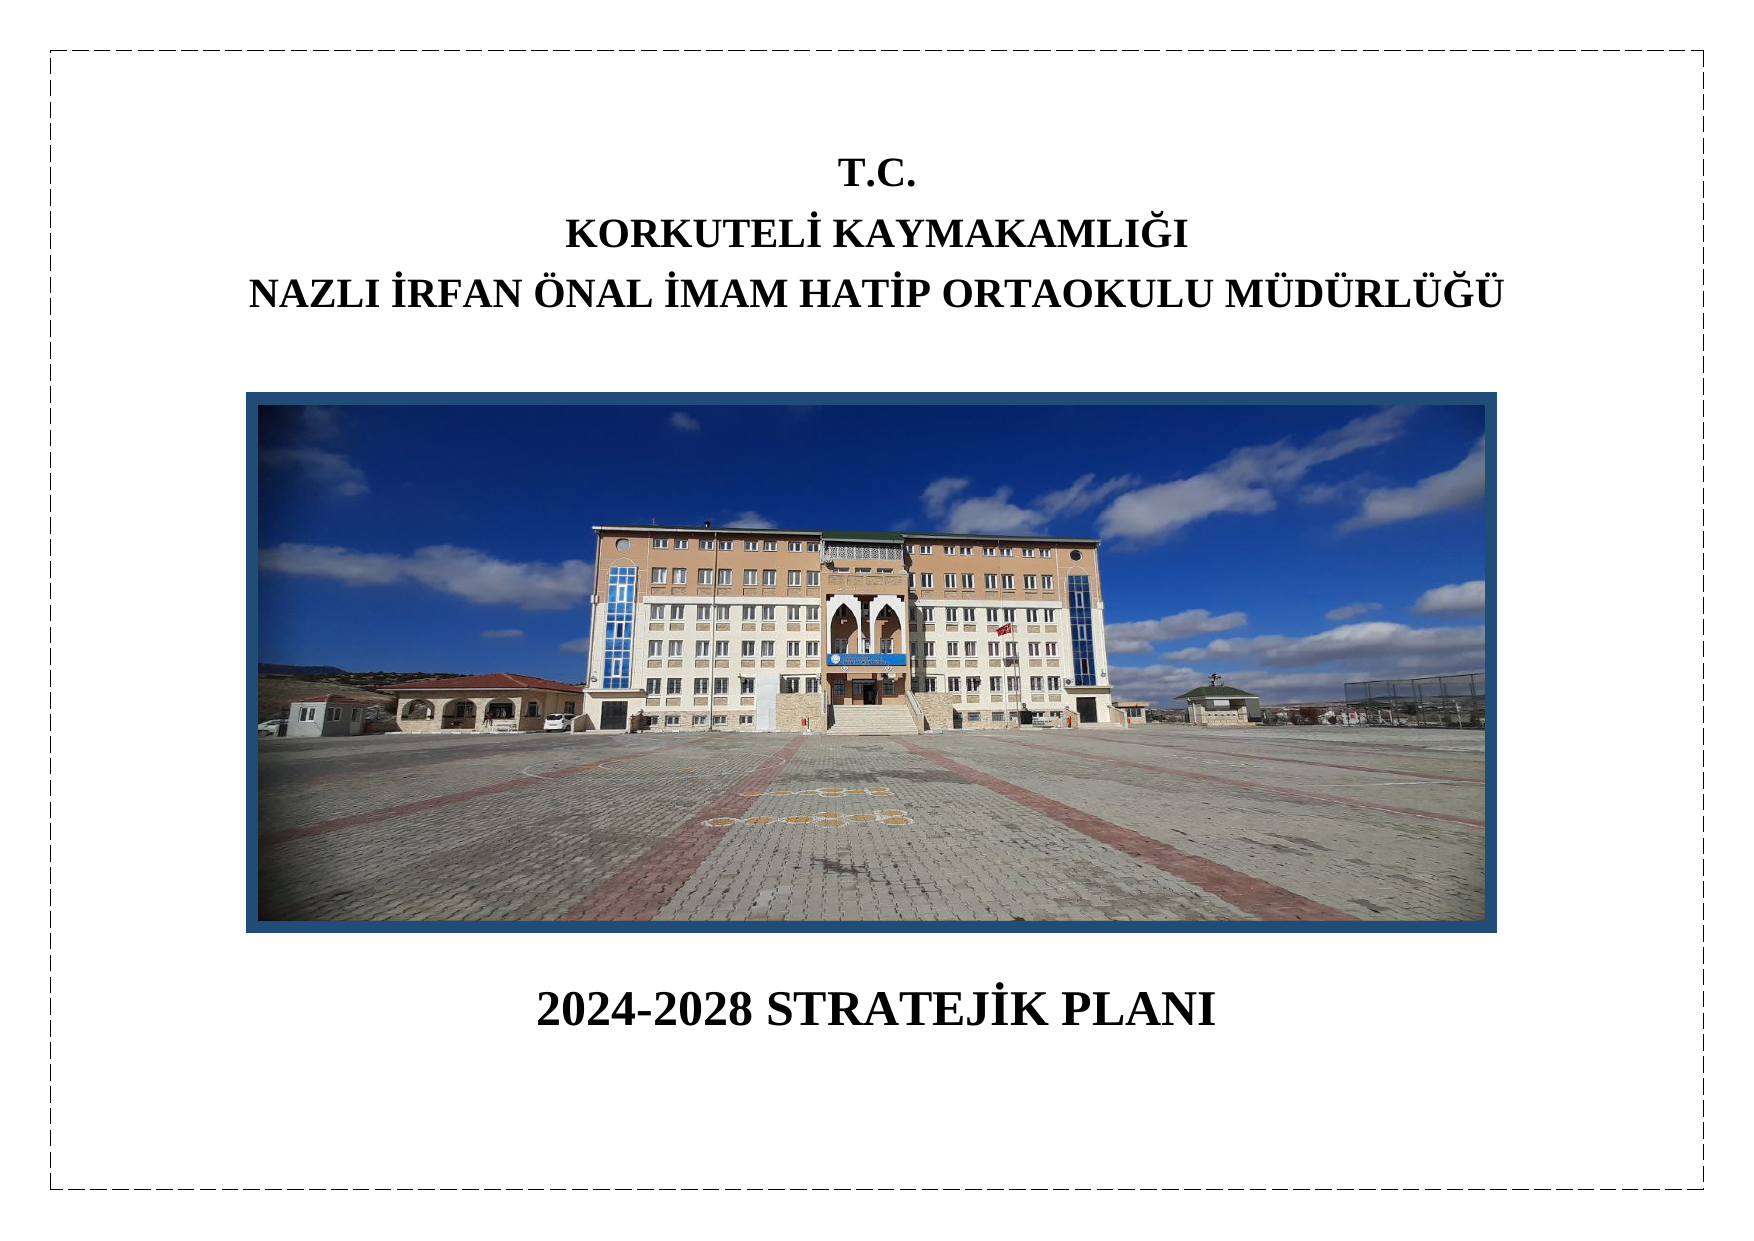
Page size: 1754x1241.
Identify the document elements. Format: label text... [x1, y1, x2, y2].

text 2024-2028 STRATEJİK PLANI [148, 917, 1606, 1036]
text NAZLI İRFAN ÖNAL İMAM HATİP ORTAOKULU MÜDÜRLÜĞÜ [148, 268, 1606, 316]
text T.C. [148, 148, 1606, 196]
picture [258, 405, 1485, 921]
text KORKUTELİ KAYMAKAMLIĞI [148, 208, 1606, 256]
